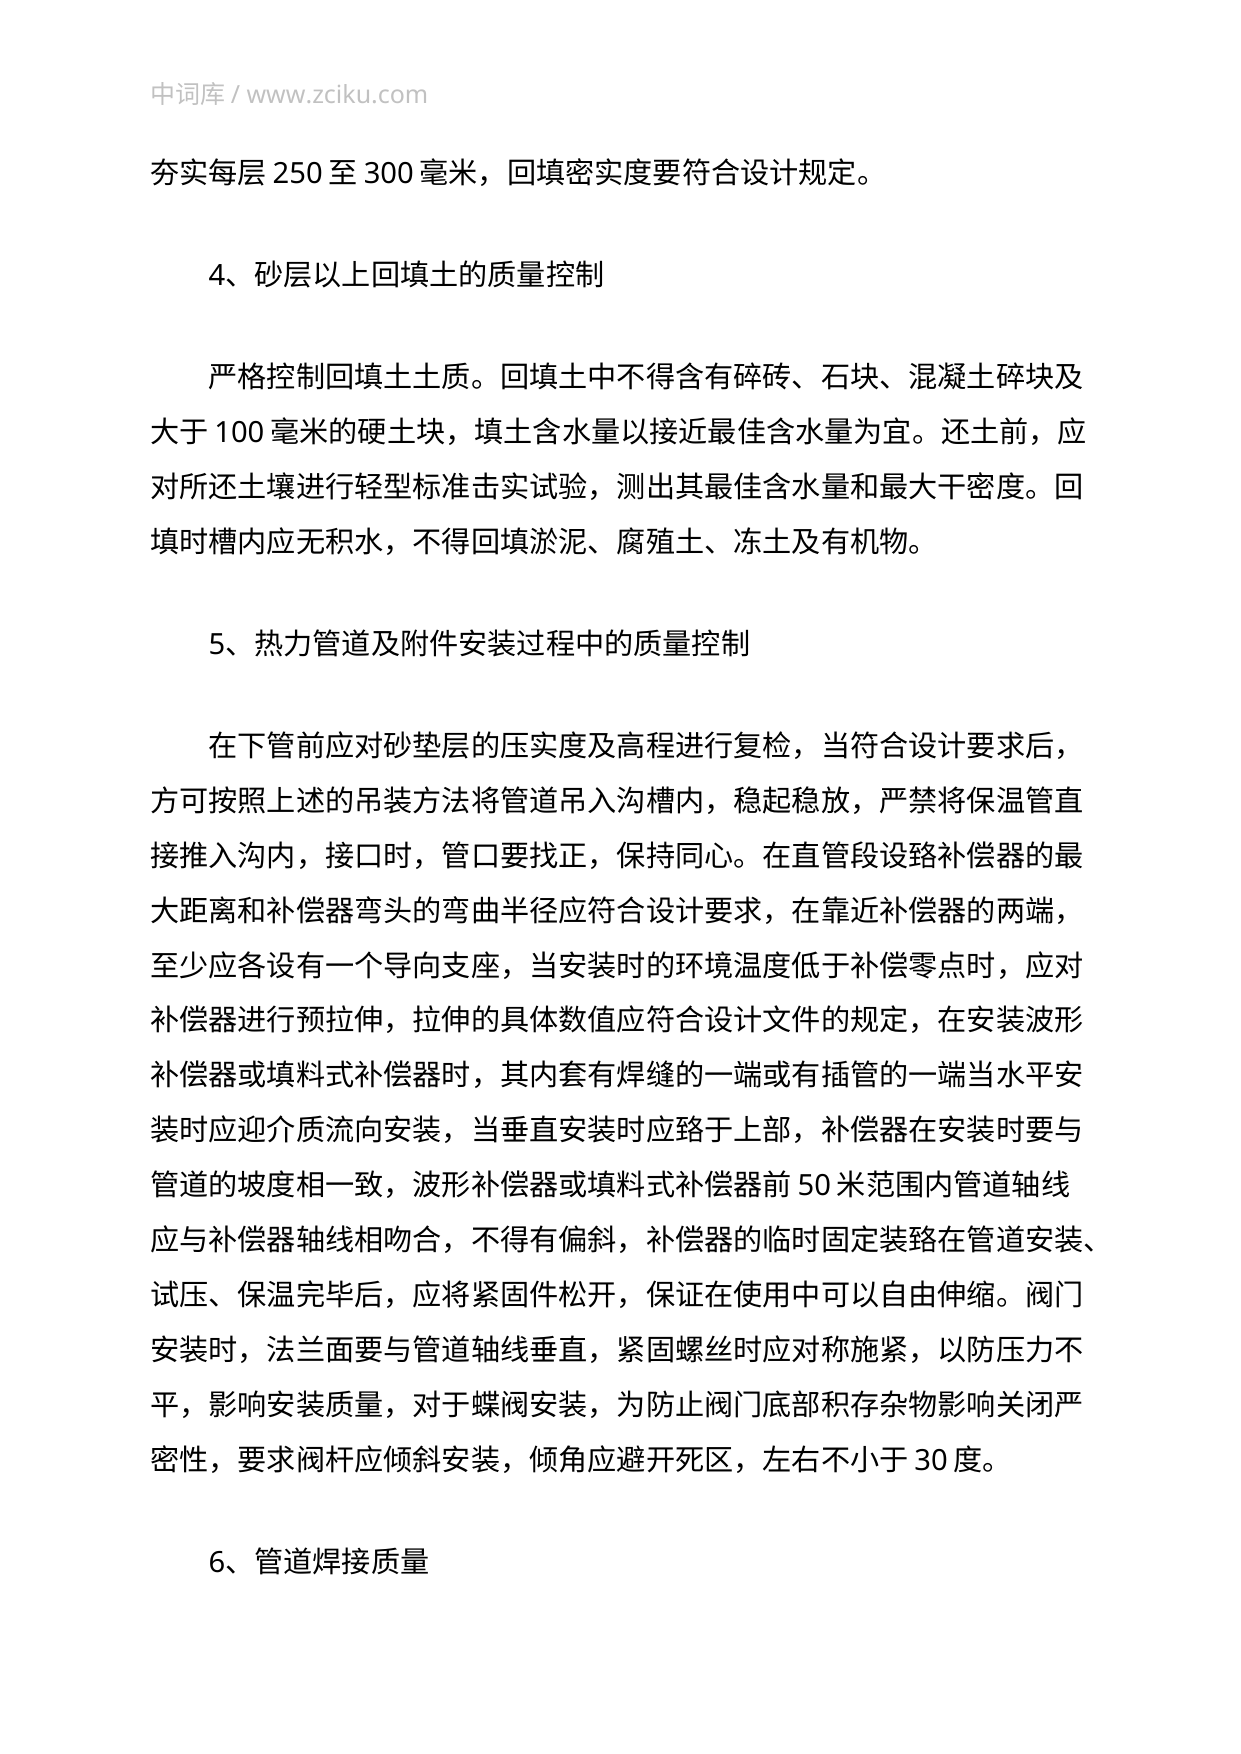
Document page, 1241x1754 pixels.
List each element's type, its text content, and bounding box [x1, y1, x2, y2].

text 严格控制回填土土质。回填土中不得含有碎砖、石块、混凝土碎块及大于100毫米的硬土块，填土含水量以接近最佳含水量为宜。还土前，应对所还土壤进行轻型标准击实试验，测出其最佳含水量和最大干密度。回填时槽内应无积水，不得回填淤泥、腐殖土、冻土及有机物。 [150, 354, 1090, 561]
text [150, 150, 1090, 192]
text 在下管前应对砂垫层的压实度及高程进行复检，当符合设计要求后，方可按照上述的吊装方法将管道吊入沟槽内，稳起稳放，严禁将保温管直接推入沟内，接口时，管口要找正，保持同心。在直管段设臵补偿器的最大距离和补偿器弯头的弯曲半径应符合设计要求，在靠近补偿器的两端，至少应各设有一个导向支座，当安装时的环境温度低于补偿零点时，应对补偿器进行预拉伸，拉伸的具体数值应符合设计文件的规定，在安装波形补偿器或填料式补偿器时，其内套有焊缝的一端或有插管的一端当水平安装时应迎介质流向安装，当垂直安装时应臵于上部，补偿器在安装时要与管道的坡度相一致，波形补偿器或填料式补偿器前50米范围内管道轴线应与补偿器轴线相吻合，不得有偏斜，补偿器的临时固定装臵在管道安装、试压、保温完毕后，应将紧固件松开，保证在使用中可以自由伸缩。阀门安装时，法兰面要与管道轴线垂直，紧固螺丝时应对称施紧，以防压力不平，影响安装质量，对于蝶阀安装，为防止阀门底部积存杂物影响关闭严密性，要求阀杆应倾斜安装，倾角应避开死区，左右不小于30度。 [150, 722, 1090, 1479]
text 6、管道焊接质量 [150, 1538, 1090, 1581]
text 4、砂层以上回填土的质量控制 [150, 252, 1090, 294]
text 5、热力管道及附件安装过程中的质量控制 [150, 621, 1090, 663]
